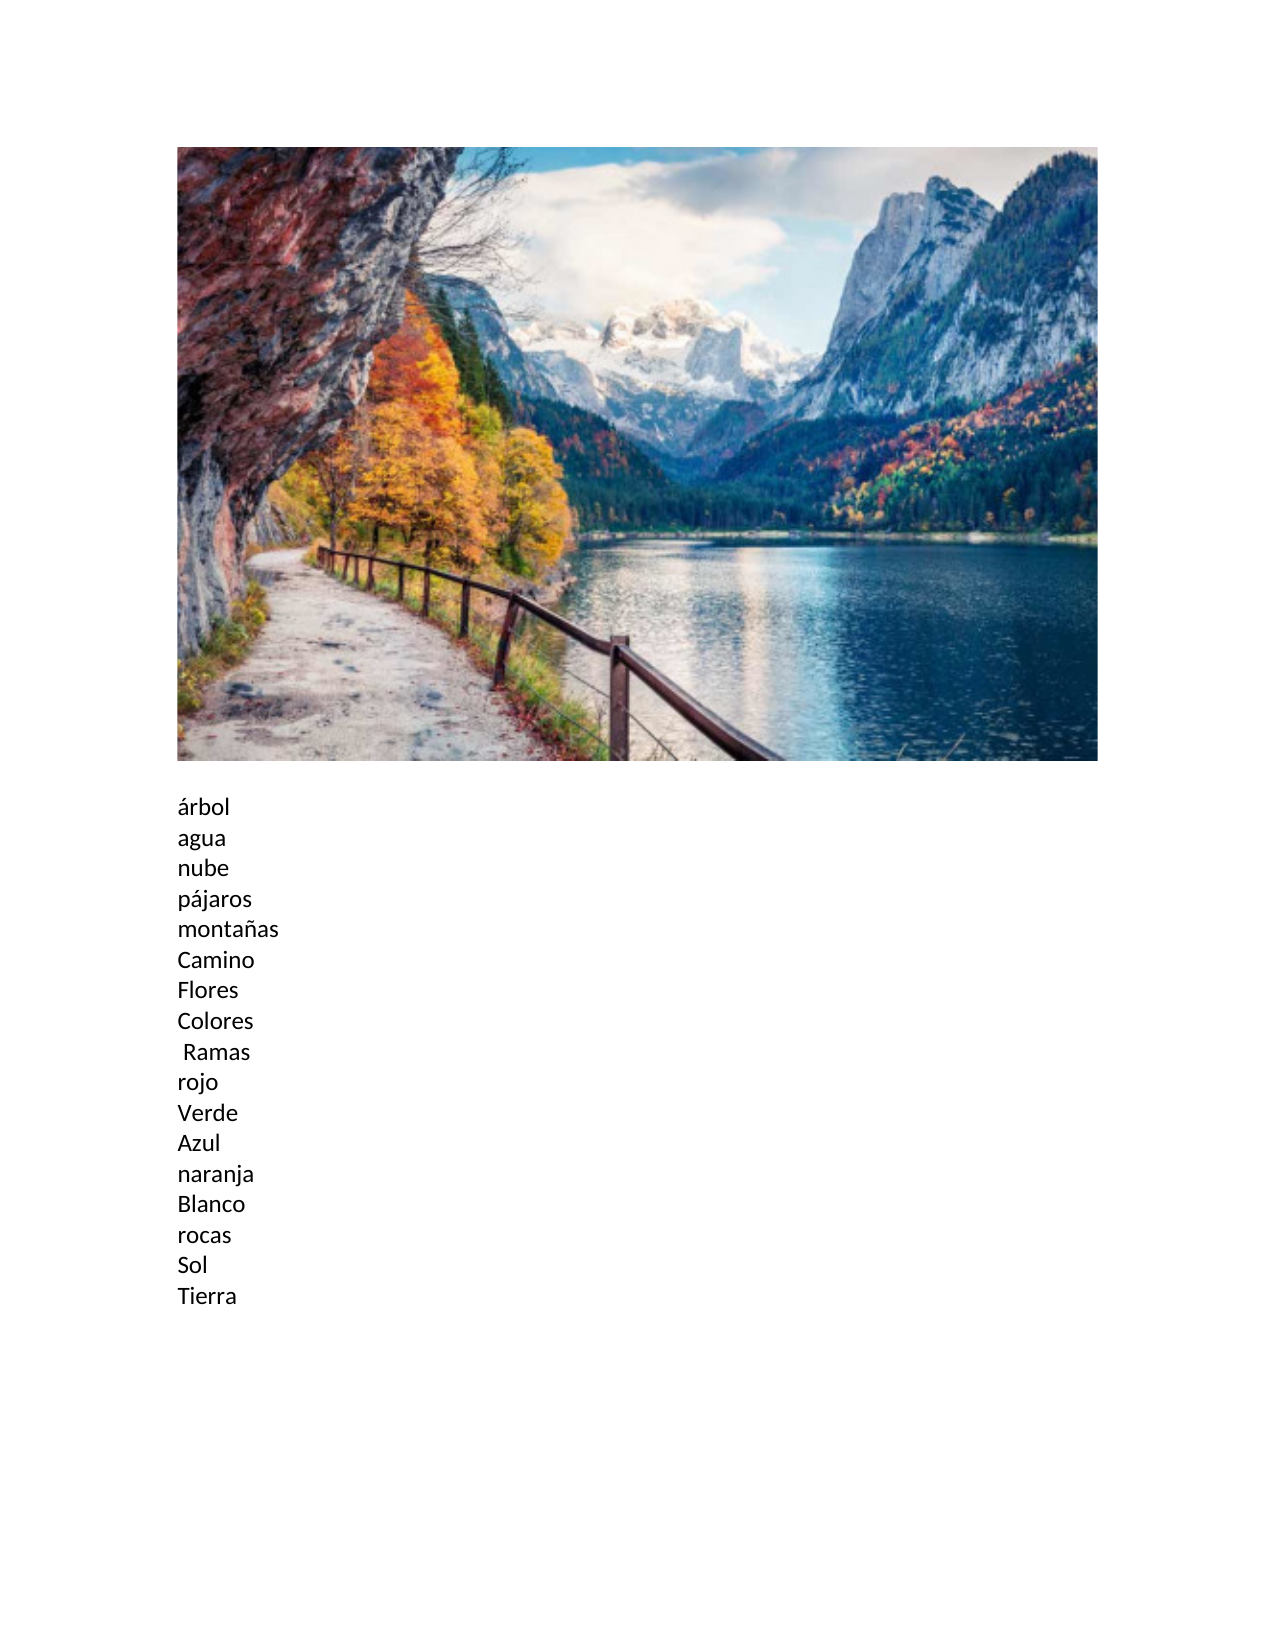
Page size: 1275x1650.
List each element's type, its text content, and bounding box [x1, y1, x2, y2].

text Camino [177, 944, 1098, 974]
text agua [177, 822, 1098, 852]
text Sol [177, 1249, 1098, 1280]
text montañas [177, 913, 1098, 944]
text naranja [177, 1158, 1098, 1188]
text árbol [177, 791, 1098, 822]
text nube [177, 852, 1098, 883]
text Flores [177, 974, 1098, 1005]
text Blanco [177, 1188, 1098, 1219]
text pájaros [177, 883, 1098, 913]
text rojo [177, 1066, 1098, 1097]
text Verde [177, 1097, 1098, 1127]
text Tierra [177, 1280, 1098, 1310]
text Azul [177, 1127, 1098, 1158]
text Ramas [177, 1036, 1098, 1066]
text Colores [177, 1005, 1098, 1036]
text rocas [177, 1219, 1098, 1249]
picture [177, 147, 1098, 761]
